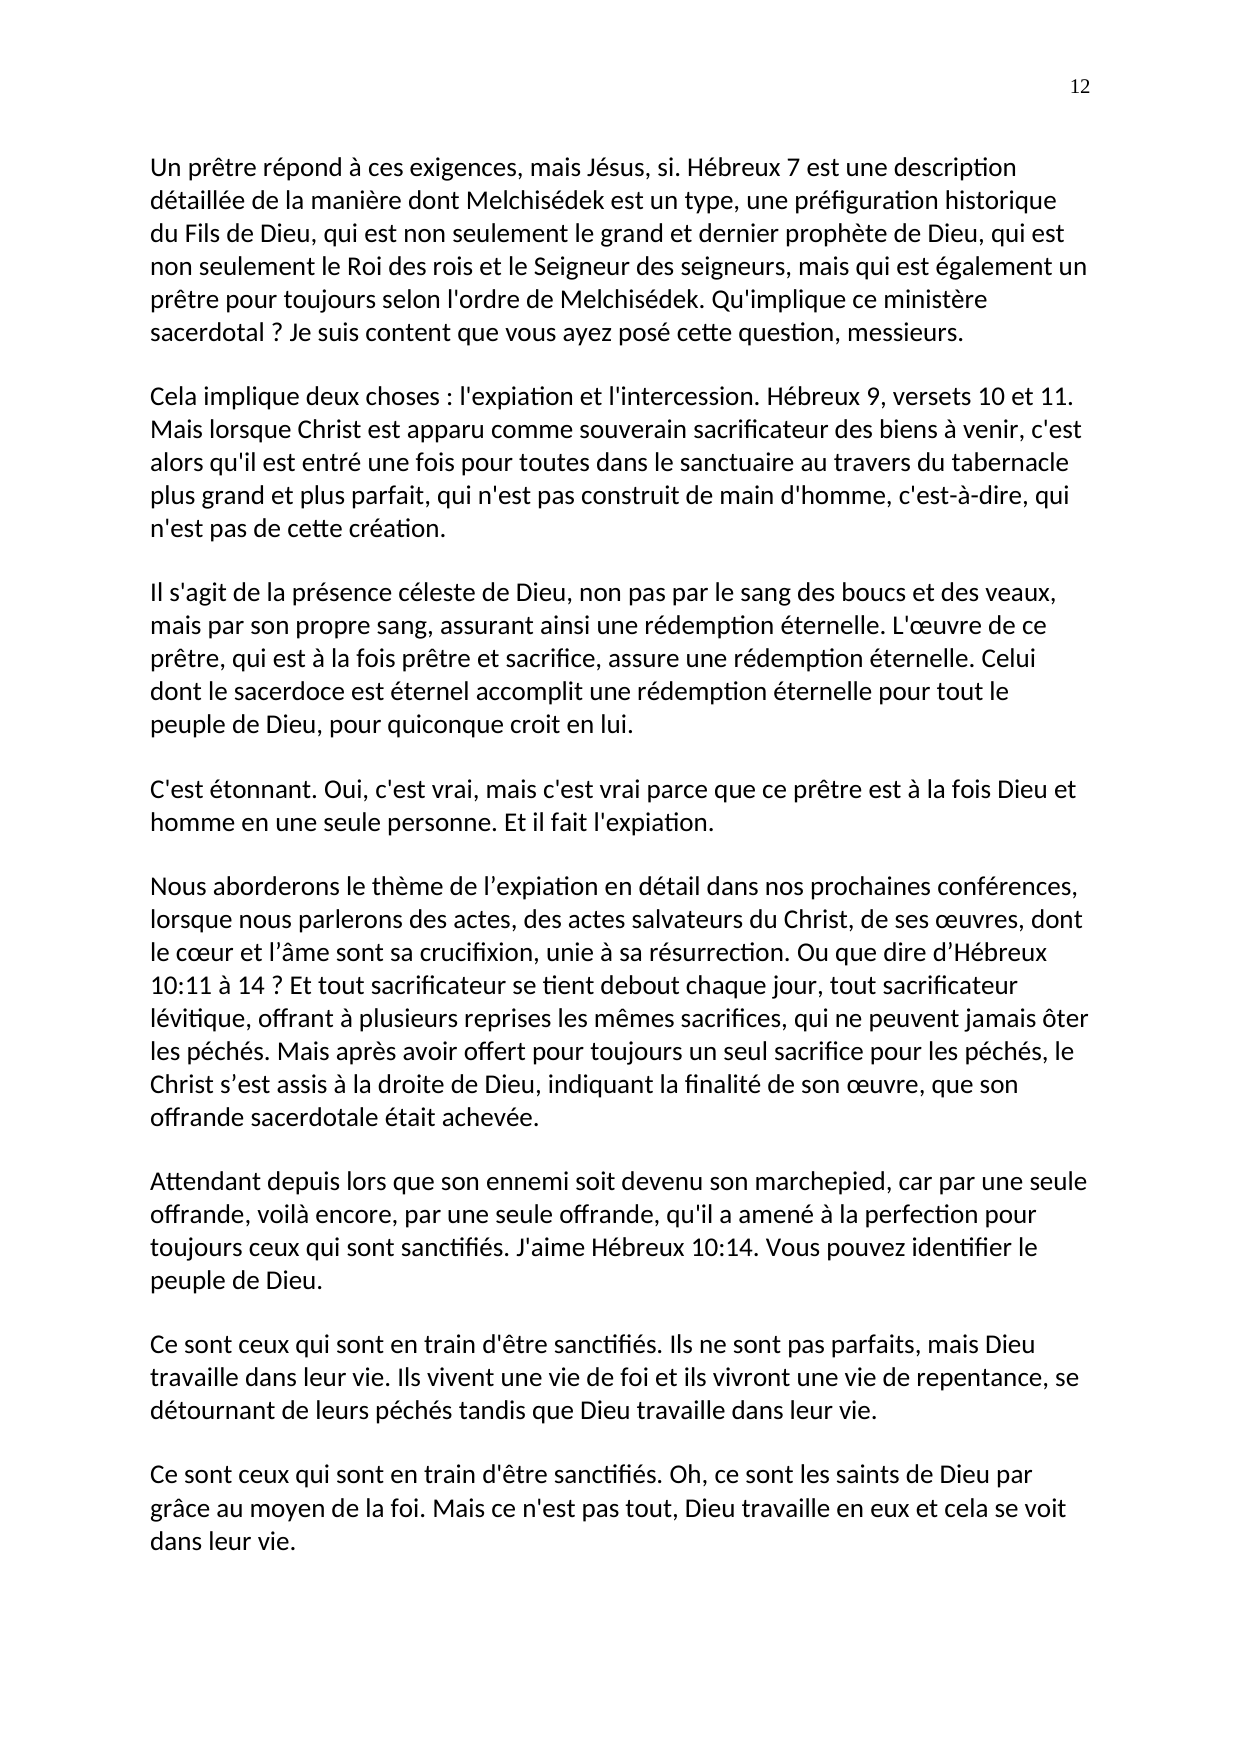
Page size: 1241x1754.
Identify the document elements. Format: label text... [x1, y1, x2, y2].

text Un prêtre répond à ces exigences, mais Jésus, si. Hébreux 7 est une description détaillée de la manière dont Melchisédek est un type, une préfiguration historique du Fils de Dieu, qui est non seulement le grand et dernier prophète de Dieu, qui est non seulement le Roi des rois et le Seigneur des seigneurs, mais qui est également un prêtre pour toujours selon l'ordre de Melchisédek. Qu'implique ce ministère sacerdotal ? Je suis content que vous ayez posé cette question, messieurs. [150, 150, 1090, 348]
text Cela implique deux choses : l'expiation et l'intercession. Hébreux 9, versets 10 et 11. Mais lorsque Christ est apparu comme souverain sacrificateur des biens à venir, c'est alors qu'il est entré une fois pour toutes dans le sanctuaire au travers du tabernacle plus grand et plus parfait, qui n'est pas construit de main d'homme, c'est-à-dire, qui n'est pas de cette création. [150, 379, 1090, 544]
text C'est étonnant. Oui, c'est vrai, mais c'est vrai parce que ce prêtre est à la fois Dieu et homme en une seule personne. Et il fait l'expiation. [150, 772, 1090, 838]
text Nous aborderons le thème de l’expiation en détail dans nos prochaines conférences, lorsque nous parlerons des actes, des actes salvateurs du Christ, de ses œuvres, dont le cœur et l’âme sont sa crucifixion, unie à sa résurrection. Ou que dire d’Hébreux 10:11 à 14 ? Et tout sacrificateur se tient debout chaque jour, tout sacrificateur lévitique, offrant à plusieurs reprises les mêmes sacrifices, qui ne peuvent jamais ôter les péchés. Mais après avoir offert pour toujours un seul sacrifice pour les péchés, le Christ s’est assis à la droite de Dieu, indiquant la finalité de son œuvre, que son offrande sacerdotale était achevée. [150, 869, 1090, 1133]
text Ce sont ceux qui sont en train d'être sanctifiés. Oh, ce sont les saints de Dieu par grâce au moyen de la foi. Mais ce n'est pas tout, Dieu travaille en eux et cela se voit dans leur vie. [150, 1458, 1090, 1557]
text Attendant depuis lors que son ennemi soit devenu son marchepied, car par une seule offrande, voilà encore, par une seule offrande, qu'il a amené à la perfection pour toujours ceux qui sont sanctifiés. J'aime Hébreux 10:14. Vous pouvez identifier le peuple de Dieu. [150, 1164, 1090, 1296]
text Ce sont ceux qui sont en train d'être sanctifiés. Ils ne sont pas parfaits, mais Dieu travaille dans leur vie. Ils vivent une vie de foi et ils vivront une vie de repentance, se détournant de leurs péchés tandis que Dieu travaille dans leur vie. [150, 1327, 1090, 1427]
text Il s'agit de la présence céleste de Dieu, non pas par le sang des boucs et des veaux, mais par son propre sang, assurant ainsi une rédemption éternelle. L'œuvre de ce prêtre, qui est à la fois prêtre et sacrifice, assure une rédemption éternelle. Celui dont le sacerdoce est éternel accomplit une rédemption éternelle pour tout le peuple de Dieu, pour quiconque croit en lui. [150, 576, 1090, 741]
